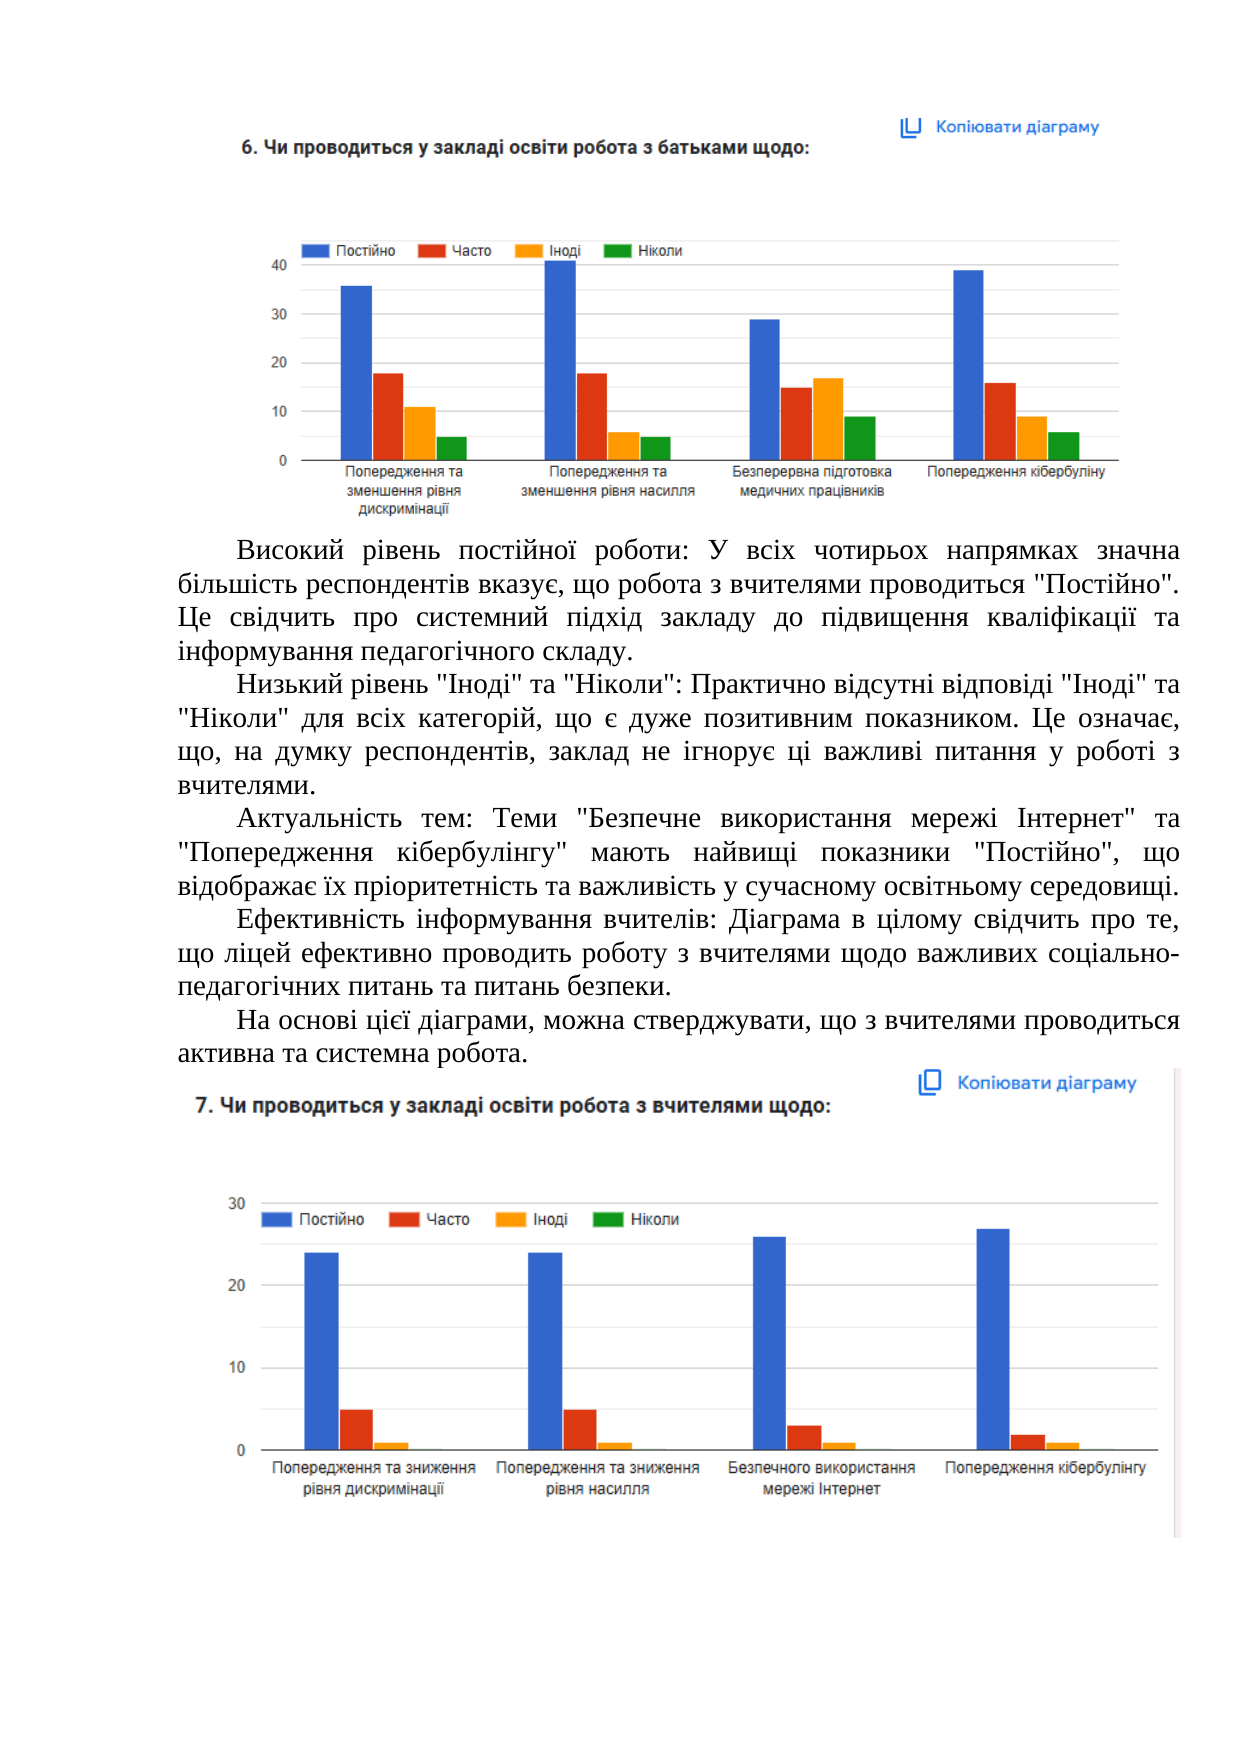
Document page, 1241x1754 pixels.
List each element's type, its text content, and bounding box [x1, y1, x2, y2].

text Ефективність інформування вчителів: Діаграма в цілому свідчить про те, що ліцей ефективно проводить роботу з вчителями щодо важливих соціально-педагогічних питань та питань безпеки. [177, 901, 1181, 1002]
picture [233, 118, 1125, 533]
text Актуальність тем: Теми "Безпечне використання мережі Інтернет" та "Попередження кібербулінгу" мають найвищі показники "Постійно", що відображає їх пріоритетність та важливість у сучасному освітньому середовищі. [177, 801, 1181, 901]
text На основі цієї діаграми, можна стверджувати, що з вчителями проводиться активна та системна робота. [177, 1002, 1181, 1068]
picture [177, 1068, 1182, 1538]
text Низький рівень "Іноді" та "Ніколи": Практично відсутні відповіді "Іноді" та "Ніколи" для всіх категорій, що є дуже позитивним показником. Це означає, що, на думку респондентів, заклад не ігнорує ці важливі питання у роботі з вчителями. [177, 666, 1181, 801]
text Високий рівень постійної роботи: У всіх чотирьох напрямках значна більшість респондентів вказує, що робота з вчителями проводиться "Постійно". Це свідчить про системний підхід закладу до підвищення кваліфікації та інформування педагогічного складу. [177, 532, 1181, 666]
